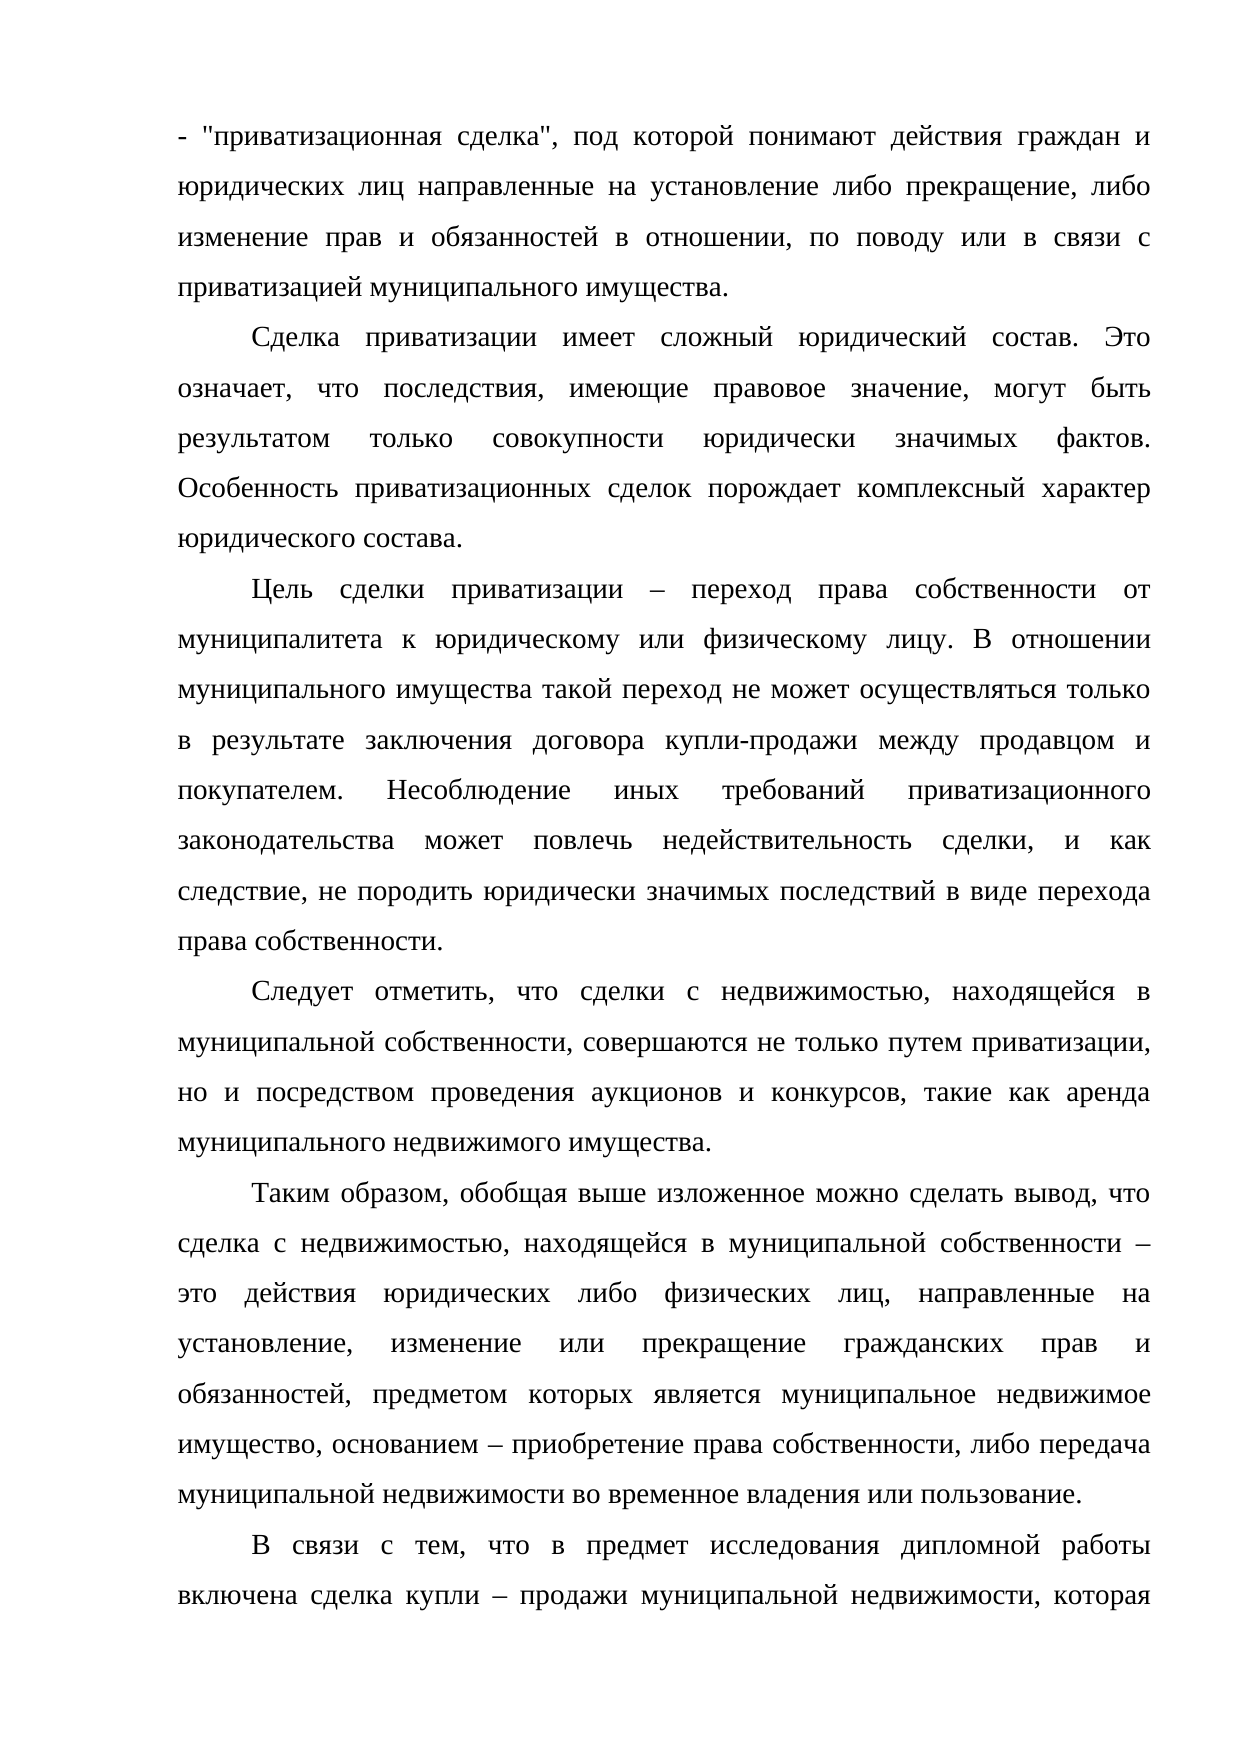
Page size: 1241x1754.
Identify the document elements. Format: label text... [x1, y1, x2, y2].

text Таким образом, обобщая выше изложенное можно сделать вывод, что сделка с недвижимостью, находящейся в муниципальной собственности – это действия юридических либо физических лиц, направленные на установление, изменение или прекращение гражданских прав и обязанностей, предметом которых является муниципальное недвижимое имущество, основанием – приобретение права собственности, либо передача муниципальной недвижимости во временное владения или пользование. [177, 1175, 1152, 1510]
text Следует отметить, что сделки с недвижимостью, находящейся в муниципальной собственности, совершаются не только путем приватизации, но и посредством проведения аукционов и конкурсов, такие как аренда муниципального недвижимого имущества. [177, 973, 1152, 1158]
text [177, 1527, 1152, 1611]
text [177, 118, 1152, 303]
text Цель сделки приватизации – переход права собственности от муниципалитета к юридическому или физическому лицу. В отношении муниципального имущества такой переход не может осуществляться только в результате заключения договора купли-продажи между продавцом и покупателем. Несоблюдение иных требований приватизационного законодательства может повлечь недействительность сделки, и как следствие, не породить юридически значимых последствий в виде перехода права собственности. [177, 571, 1152, 957]
text Сделка приватизации имеет сложный юридический состав. Это означает, что последствия, имеющие правовое значение, могут быть результатом только совокупности юридически значимых фактов. Особенность приватизационных сделок порождает комплексный характер юридического состава. [177, 319, 1152, 554]
